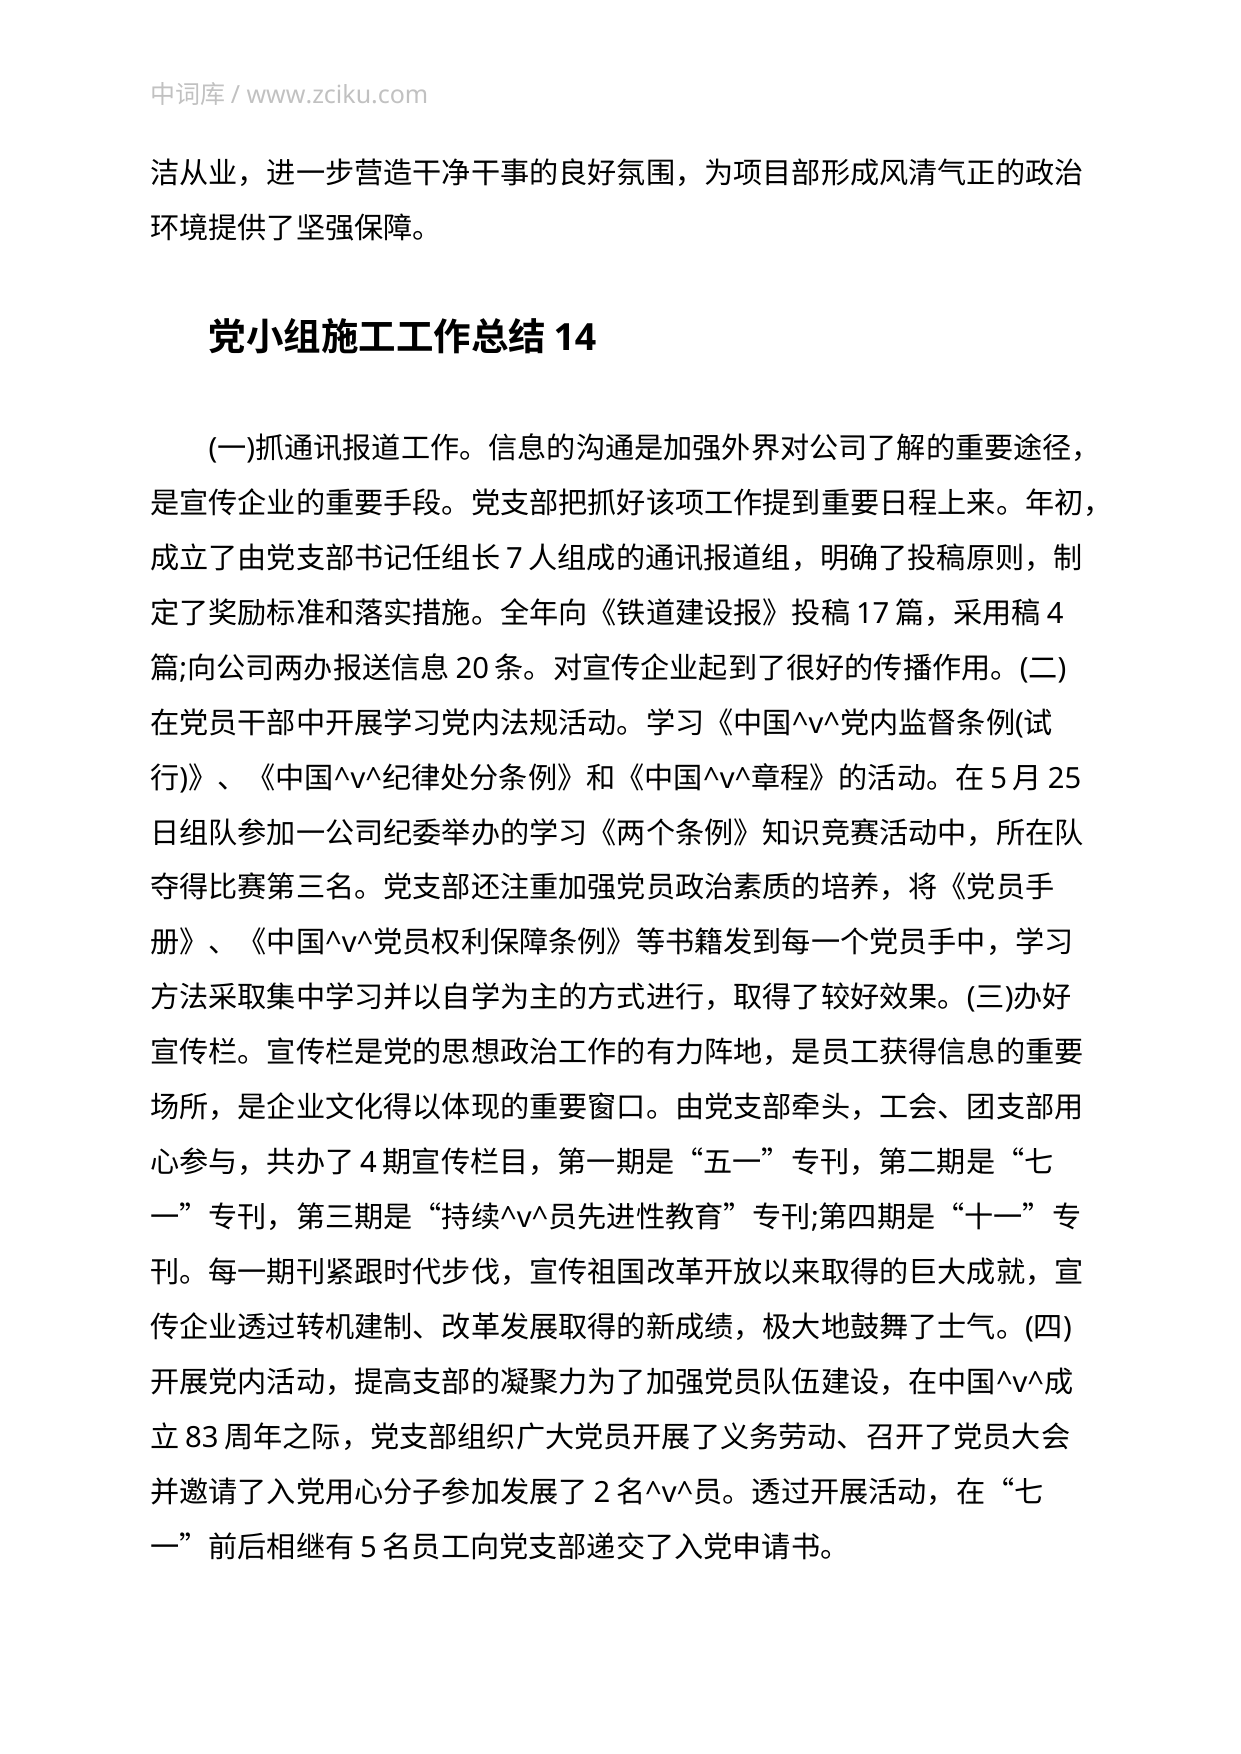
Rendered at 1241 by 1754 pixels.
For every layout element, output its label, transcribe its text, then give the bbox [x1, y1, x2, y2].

text 党小组施工工作总结14 [150, 307, 1090, 361]
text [150, 150, 1090, 247]
text (一)抓通讯报道工作。信息的沟通是加强外界对公司了解的重要途径，是宣传企业的重要手段。党支部把抓好该项工作提到重要日程上来。年初，成立了由党支部书记任组长7人组成的通讯报道组，明确了投稿原则，制定了奖励标准和落实措施。全年向《铁道建设报》投稿17篇，采用稿4篇;向公司两办报送信息20条。对宣传企业起到了很好的传播作用。(二)在党员干部中开展学习党内法规活动。学习《中国^v^党内监督条例(试行)》、《中国^v^纪律处分条例》和《中国^v^章程》的活动。在5月25日组队参加一公司纪委举办的学习《两个条例》知识竞赛活动中，所在队夺得比赛第三名。党支部还注重加强党员政治素质的培养，将《党员手册》、《中国^v^党员权利保障条例》等书籍发到每一个党员手中，学习方法采取集中学习并以自学为主的方式进行，取得了较好效果。(三)办好宣传栏。宣传栏是党的思想政治工作的有力阵地，是员工获得信息的重要场所，是企业文化得以体现的重要窗口。由党支部牵头，工会、团支部用心参与，共办了4期宣传栏目，第一期是“五一”专刊，第二期是“七一”专刊，第三期是“持续^v^员先进性教育”专刊;第四期是“十一”专刊。每一期刊紧跟时代步伐，宣传祖国改革开放以来取得的巨大成就，宣传企业透过转机建制、改革发展取得的新成绩，极大地鼓舞了士气。(四)开展党内活动，提高支部的凝聚力为了加强党员队伍建设，在中国^v^成立83周年之际，党支部组织广大党员开展了义务劳动、召开了党员大会并邀请了入党用心分子参加发展了2名^v^员。透过开展活动，在“七一”前后相继有5名员工向党支部递交了入党申请书。 [150, 424, 1090, 1566]
